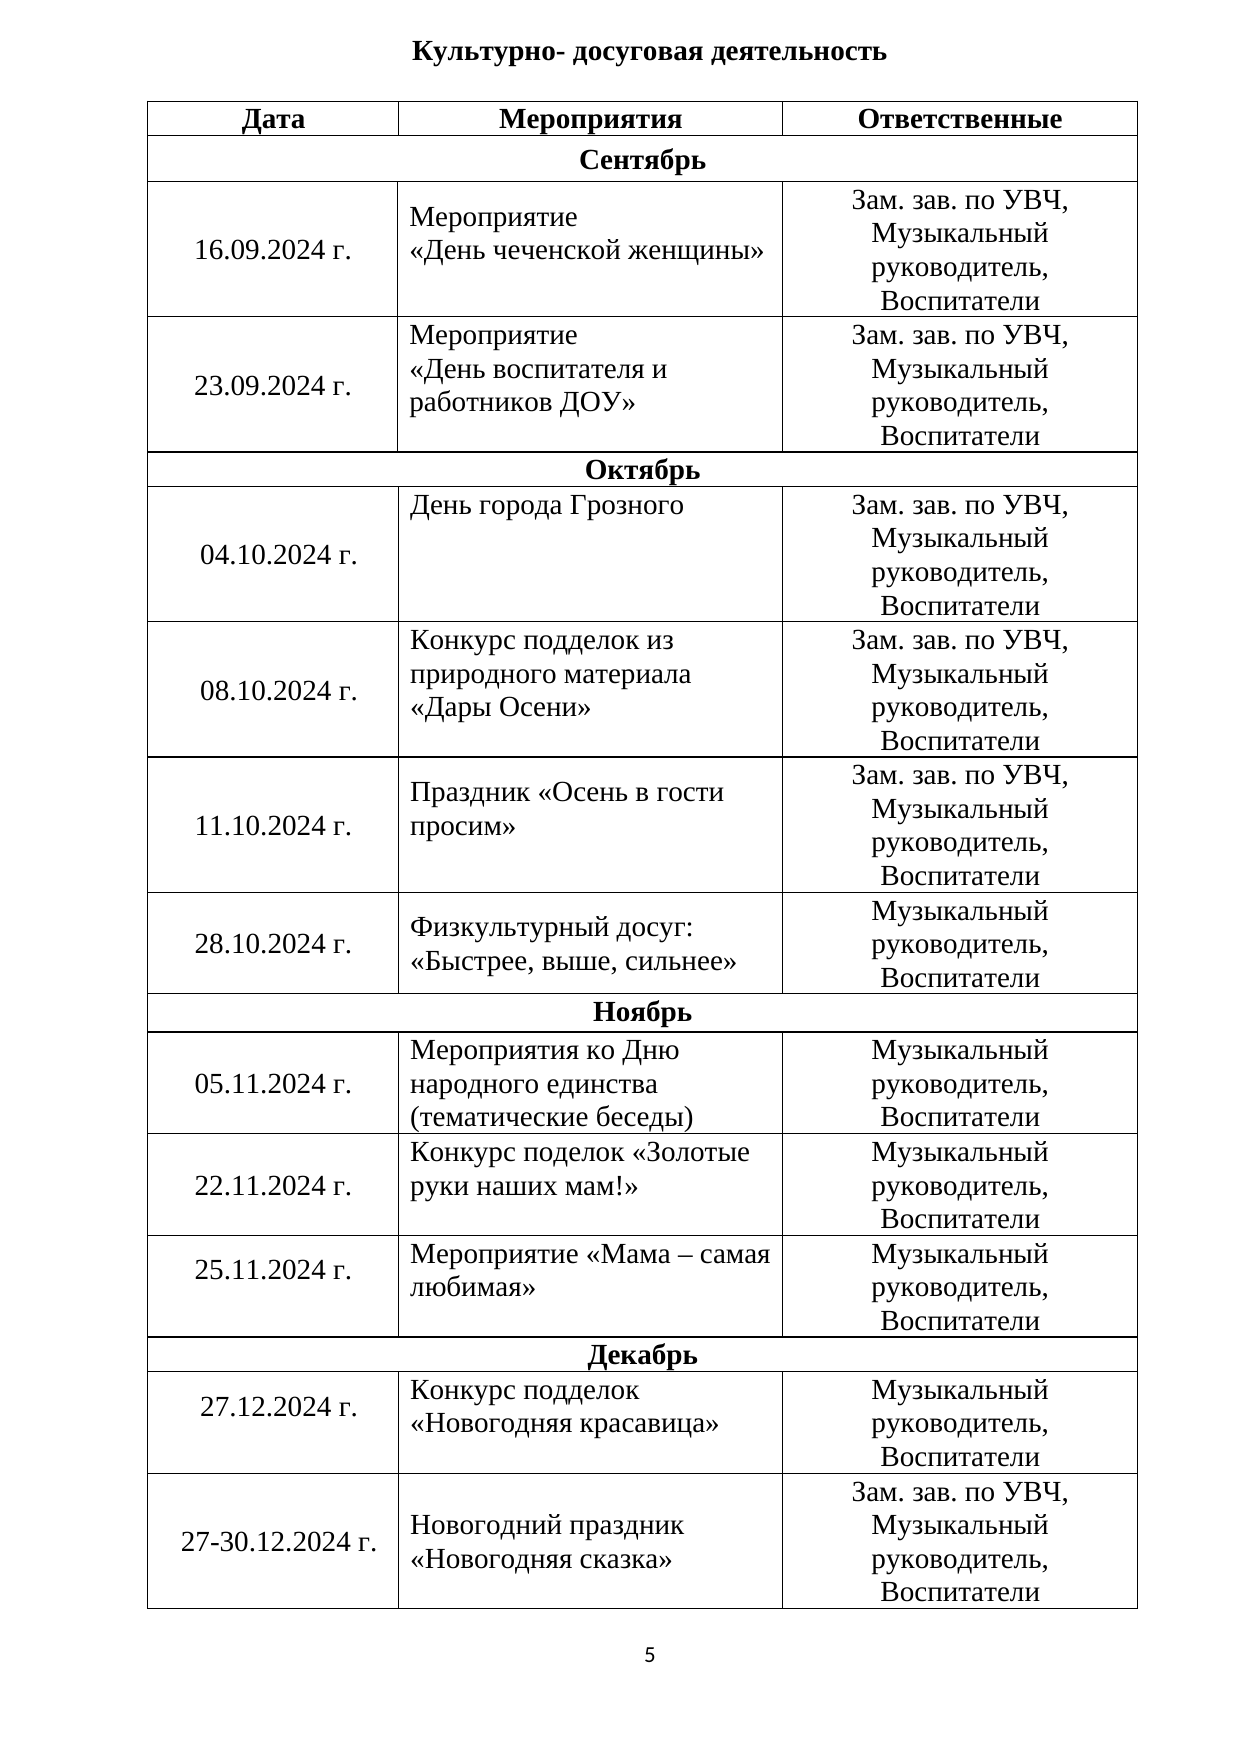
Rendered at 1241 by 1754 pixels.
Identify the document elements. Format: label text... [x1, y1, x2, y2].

table_cell 22.11.2024 г. [148, 1134, 398, 1235]
table_cell Физкультурный досуг: «Быстрее, выше, сильнее» [399, 893, 782, 993]
table_cell Зам. зав. по УВЧ, Музыкальный руководитель, Воспитатели [783, 622, 1137, 756]
table_cell Ноябрь [148, 994, 1137, 1031]
table_cell Мероприятие «Мама – самая любимая» [399, 1236, 782, 1336]
table_cell 23.09.2024 г. [148, 317, 397, 451]
table_cell Декабрь [148, 1338, 1137, 1371]
table_cell Новогодний праздник «Новогодняя сказка» [399, 1474, 782, 1608]
table_cell Музыкальный руководитель, Воспитатели [783, 1033, 1137, 1133]
table_cell Музыкальный руководитель, Воспитатели [783, 893, 1137, 993]
table_header Мероприятия [399, 102, 782, 135]
table_cell Мероприятие «День воспитателя и работников ДОУ» [398, 317, 782, 451]
table_cell 28.10.2024 г. [148, 893, 398, 993]
table_cell Зам. зав. по УВЧ, Музыкальный руководитель, Воспитатели [783, 1474, 1137, 1608]
table_cell 16.09.2024 г. [148, 182, 397, 316]
table_cell Зам. зав. по УВЧ, Музыкальный руководитель, Воспитатели [783, 758, 1137, 892]
table_cell Октябрь [148, 453, 1137, 486]
table_cell 27-30.12.2024 г. [148, 1474, 398, 1608]
table_cell Конкурс поделок «Золотые руки наших мам!» [399, 1134, 782, 1235]
table_cell Зам. зав. по УВЧ, Музыкальный руководитель, Воспитатели [783, 487, 1137, 621]
table_cell Праздник «Осень в гости просим» [399, 758, 782, 892]
table_cell Музыкальный руководитель, Воспитатели [783, 1372, 1137, 1473]
table_cell Музыкальный руководитель, Воспитатели [783, 1134, 1137, 1235]
table_cell 04.10.2024 г. [148, 487, 398, 621]
table_cell Зам. зав. по УВЧ, Музыкальный руководитель, Воспитатели [783, 182, 1137, 316]
table_header Дата [148, 102, 398, 135]
table_cell Мероприятие «День чеченской женщины» [398, 182, 782, 316]
table_cell Музыкальный руководитель, Воспитатели [783, 1236, 1137, 1336]
table_cell Мероприятия ко Дню народного единства (тематические беседы) [399, 1033, 782, 1133]
text Культурно- досуговая деятельность [148, 33, 1152, 67]
table_cell Конкурс подделок из природного материала «Дары Осени» [399, 622, 782, 756]
table_cell Конкурс подделок «Новогодняя красавица» [399, 1372, 782, 1473]
table_header Ответственные [783, 102, 1137, 135]
table_cell 05.11.2024 г. [148, 1033, 398, 1133]
table_cell 25.11.2024 г. [148, 1236, 398, 1336]
table_cell 27.12.2024 г. [148, 1372, 398, 1473]
table_cell 08.10.2024 г. [148, 622, 398, 756]
table_cell Сентябрь [148, 136, 1137, 181]
table_cell Зам. зав. по УВЧ, Музыкальный руководитель, Воспитатели [783, 317, 1137, 451]
table_cell 11.10.2024 г. [148, 758, 398, 892]
table_cell День города Грозного [399, 487, 782, 621]
